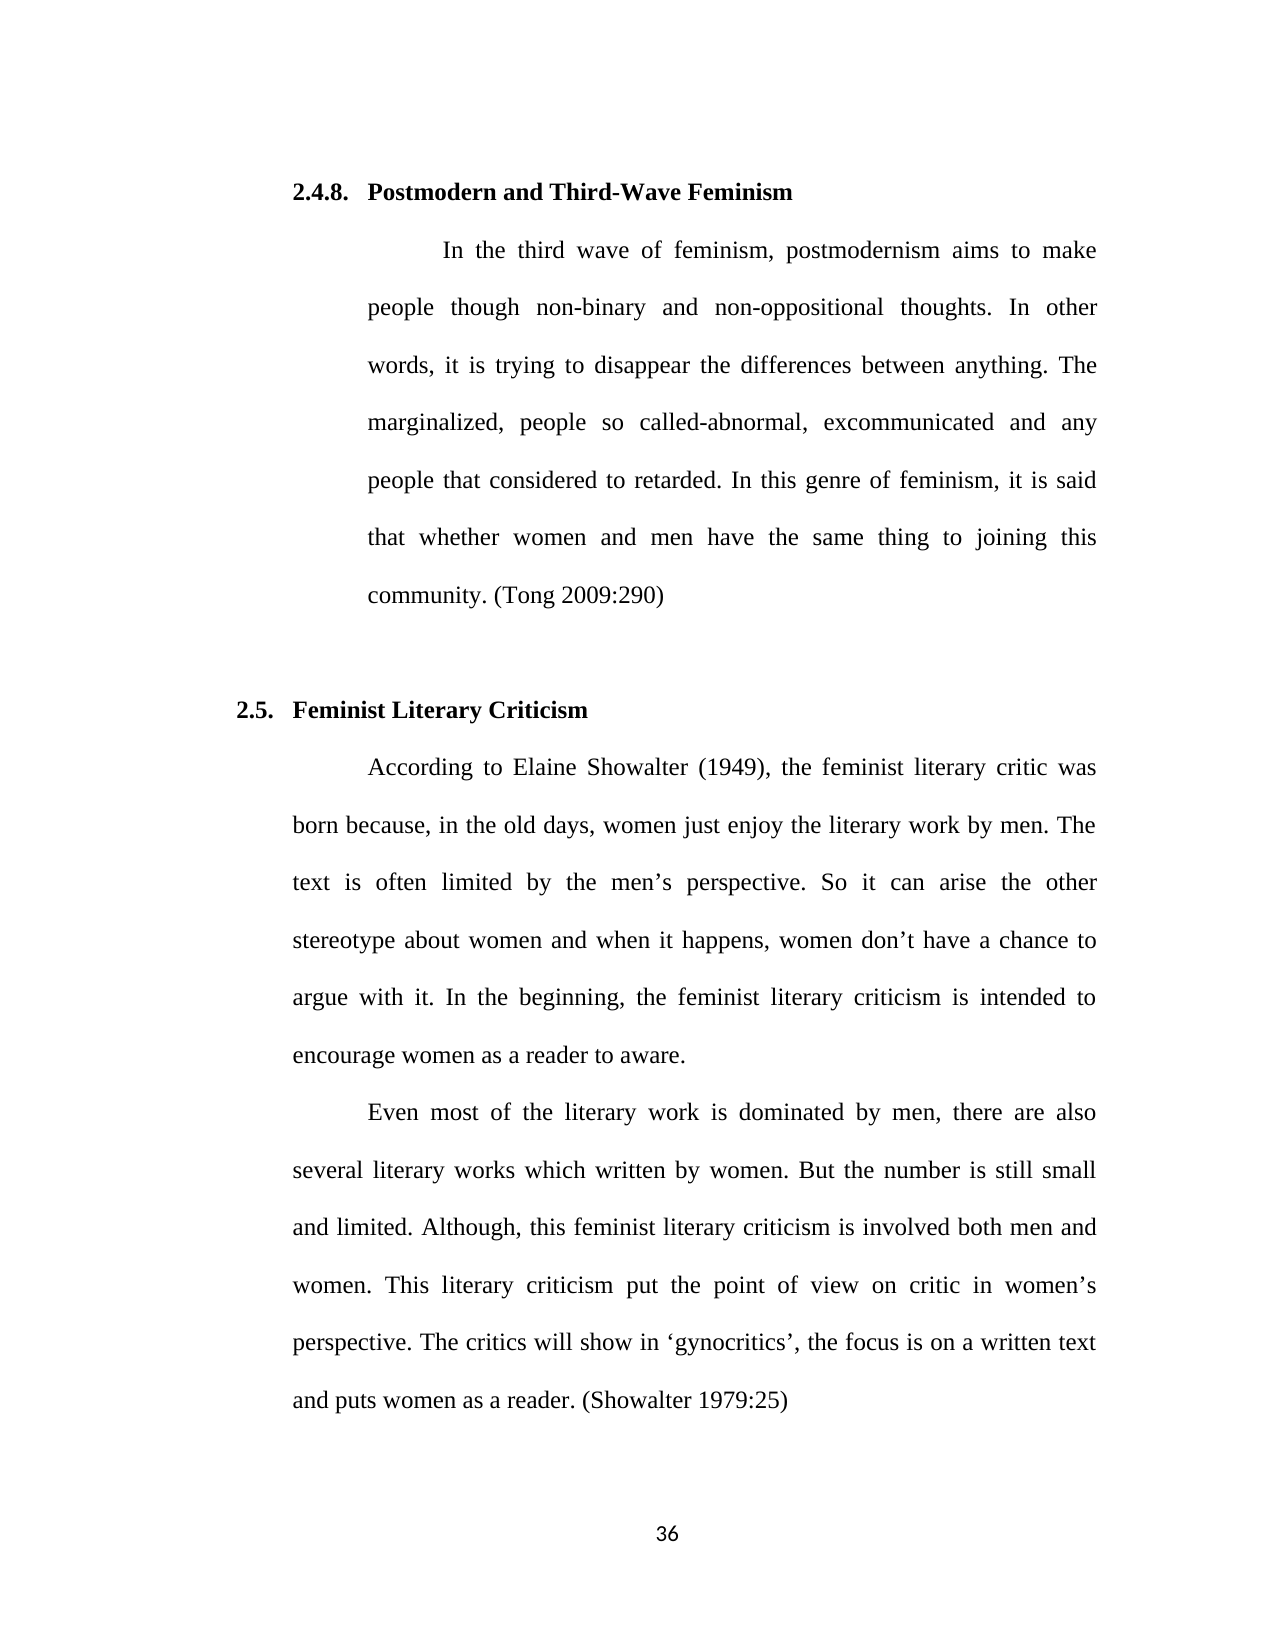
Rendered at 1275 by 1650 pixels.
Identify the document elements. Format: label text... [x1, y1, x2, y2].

list Feminist Literary Criticism [236, 695, 1098, 723]
list Postmodern and Third-Wave Feminism [292, 177, 1098, 206]
list In the third wave of feminism, postmodernism aims to make people though non-binary and non-oppositional thoughts. In other words, it is trying to disappear the differences between anything. The marginalized, people so called-abnormal, excommunicated and any people that considered to retarded. In this genre of feminism, it is said that whether women and men have the same thing to joining this community. (Tong 2009:290) [367, 235, 1098, 608]
list Even most of the literary work is dominated by men, there are also several literary works which written by women. But the number is still small and limited. Although, this feminist literary criticism is involved both men and women. This literary criticism put the point of view on critic in women’s perspective. The critics will show in ‘gynocritics’, the focus is on a written text and puts women as a reader. (Showalter 1979:25) [292, 1097, 1098, 1413]
list According to Elaine Showalter (1949), the feminist literary critic was born because, in the old days, women just enjoy the literary work by men. The text is often limited by the men’s perspective. So it can arise the other stereotype about women and when it happens, women don’t have a chance to argue with it. In the beginning, the feminist literary criticism is intended to encourage women as a reader to aware. [292, 752, 1098, 1068]
